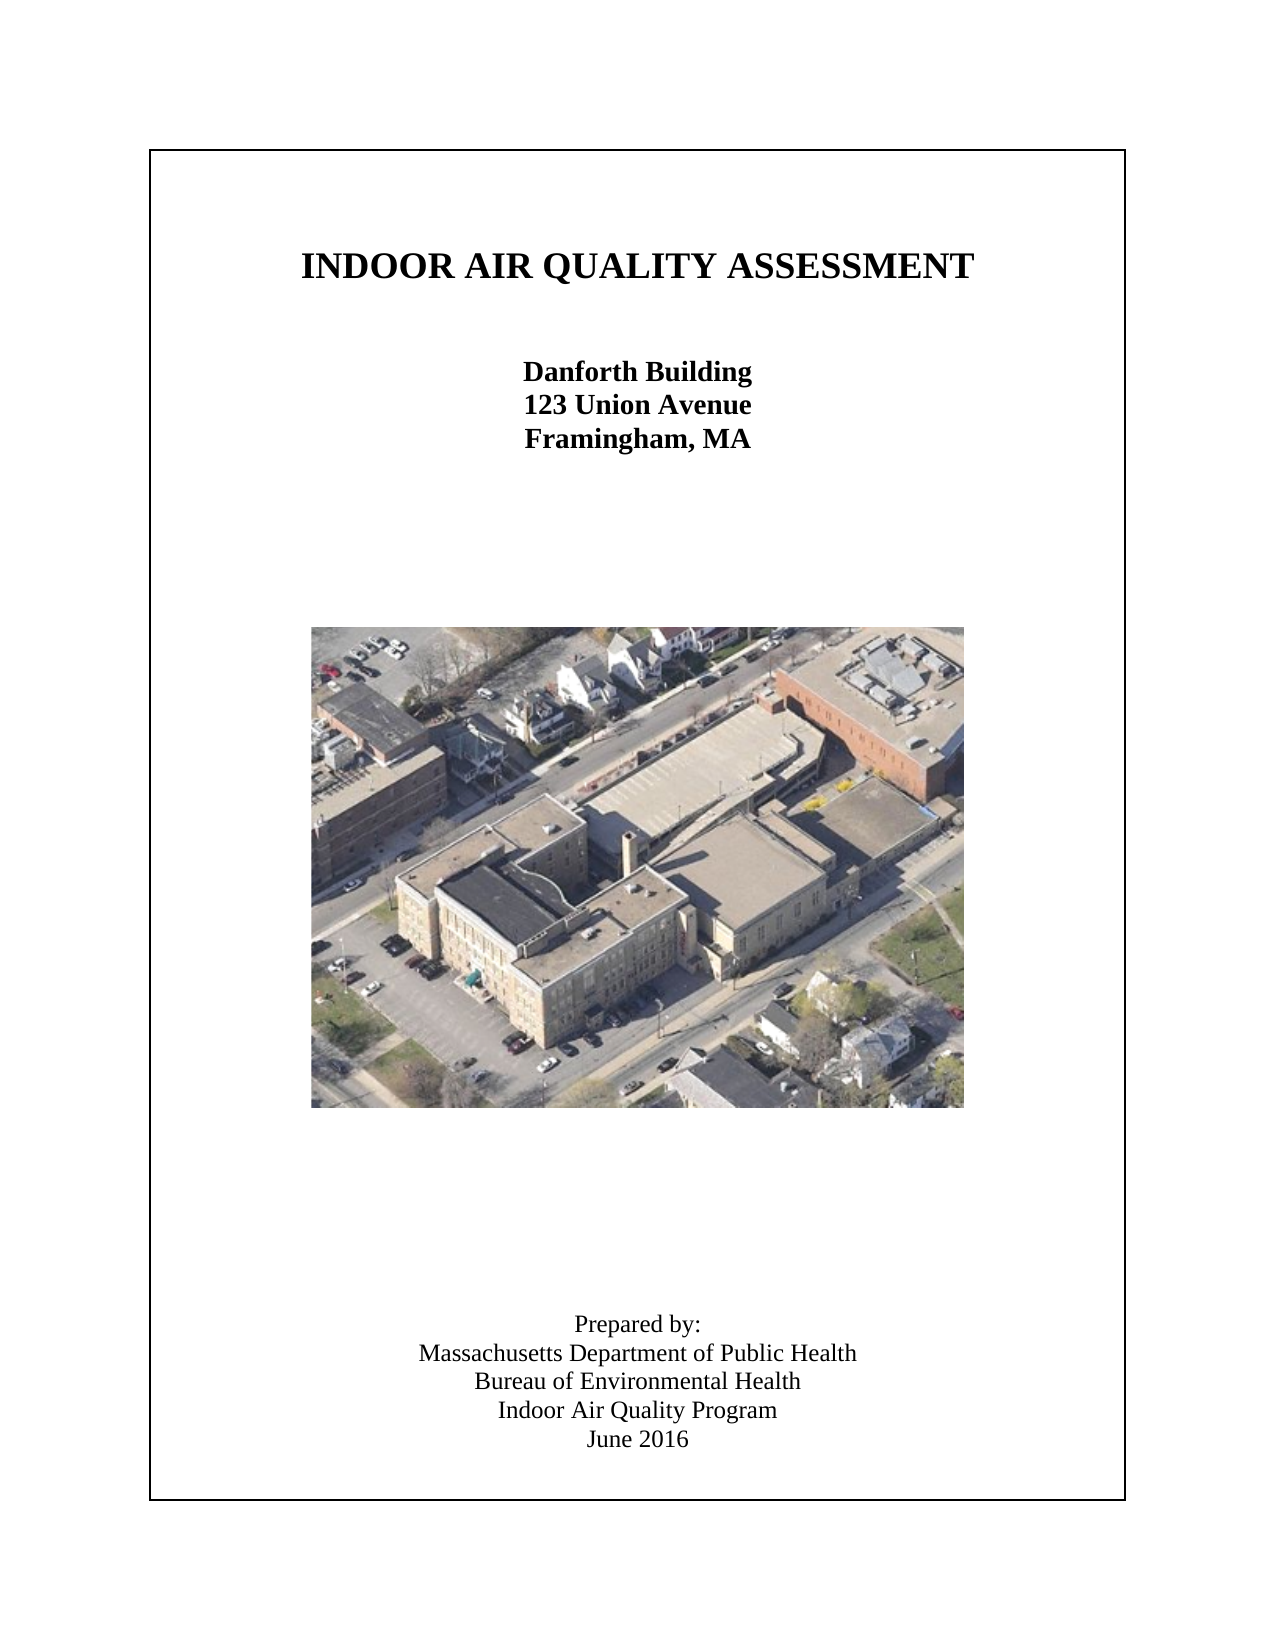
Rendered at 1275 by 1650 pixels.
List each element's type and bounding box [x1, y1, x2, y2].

picture [311, 627, 964, 1108]
